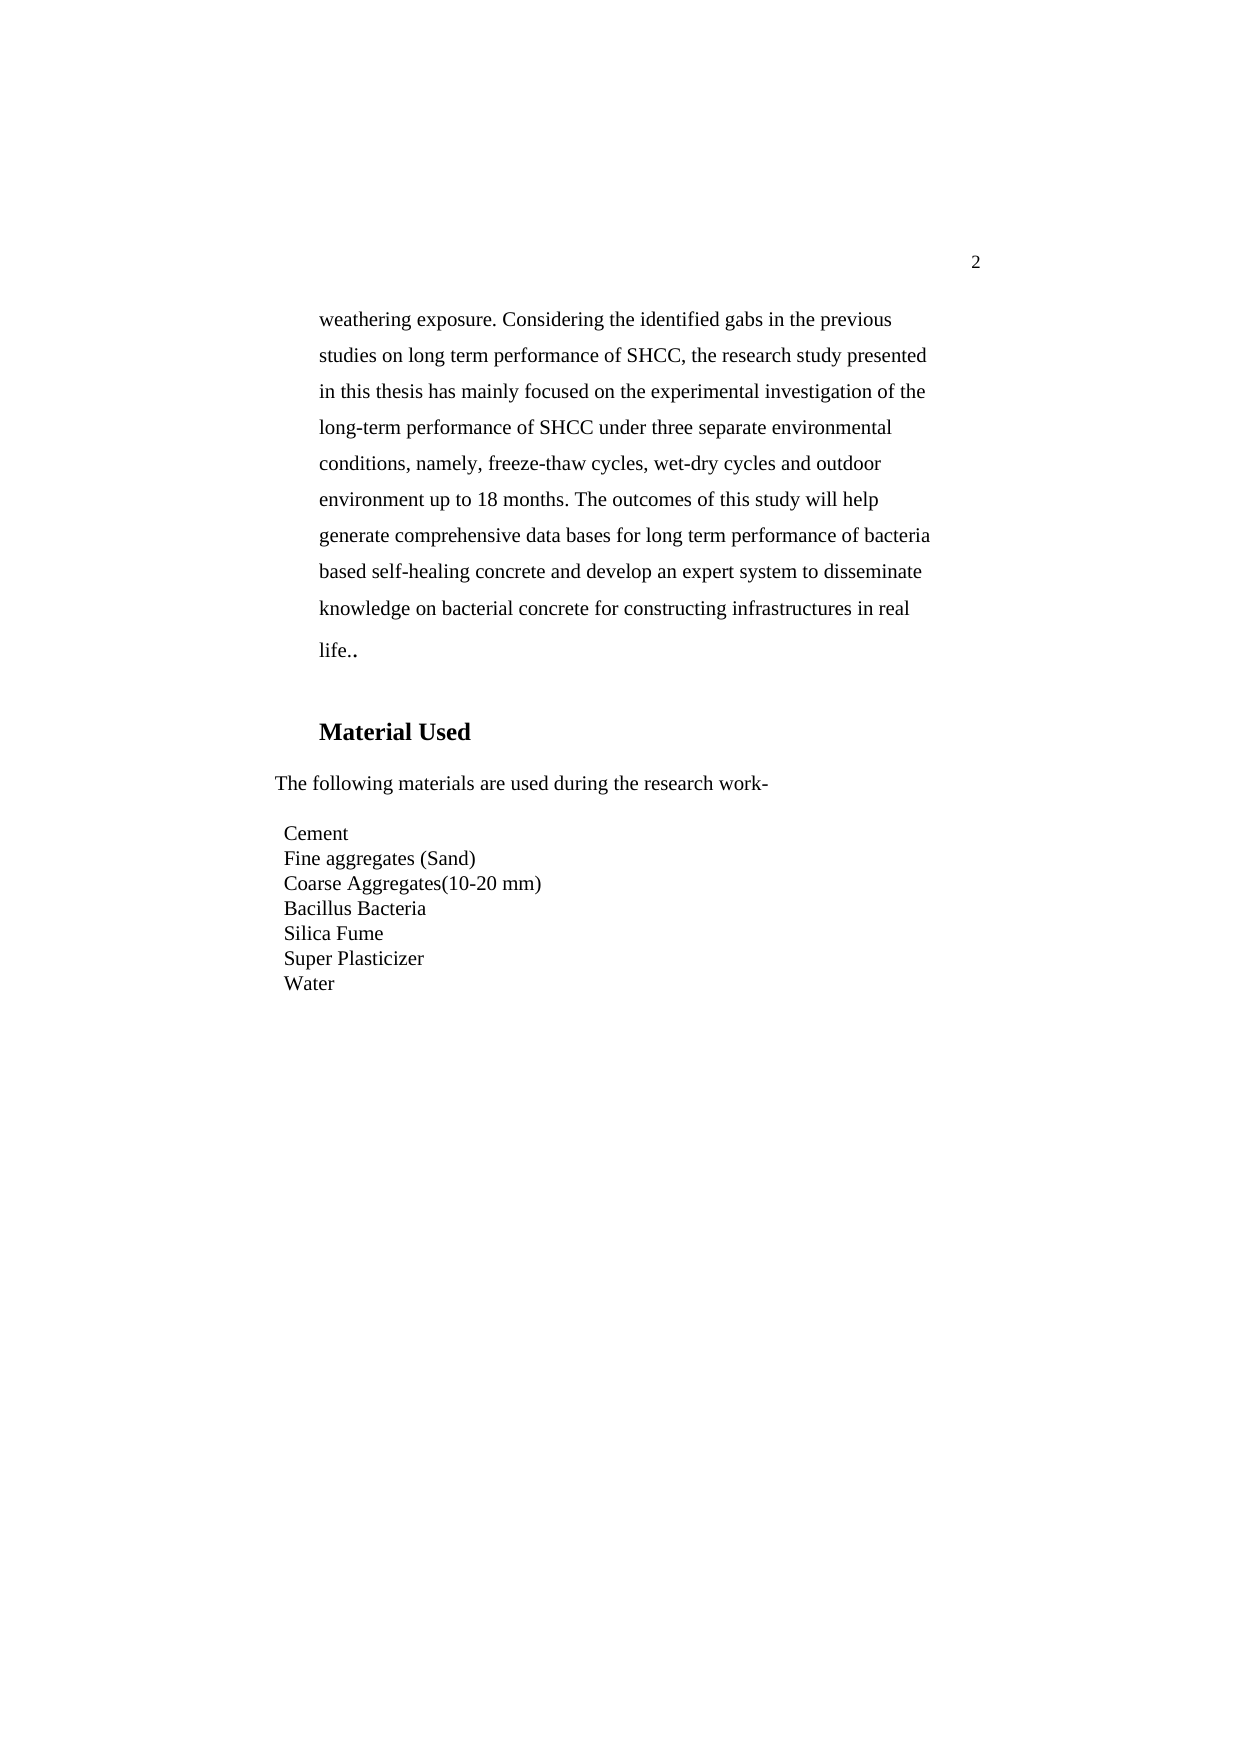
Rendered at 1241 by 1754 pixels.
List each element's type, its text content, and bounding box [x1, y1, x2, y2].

text  Cement [260, 820, 980, 845]
text  Bacillus Bacteria [260, 895, 980, 920]
text  Silica Fume [260, 920, 980, 945]
text The following materials are used during the research work- [274, 771, 979, 795]
text  Super Plasticizer [260, 945, 980, 970]
text  Fine aggregates (Sand) [260, 845, 980, 870]
text  Coarse Aggregates(10-20 mm) [260, 870, 980, 895]
subtitle Material Used [319, 714, 980, 746]
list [319, 307, 931, 663]
text  Water [260, 970, 980, 995]
